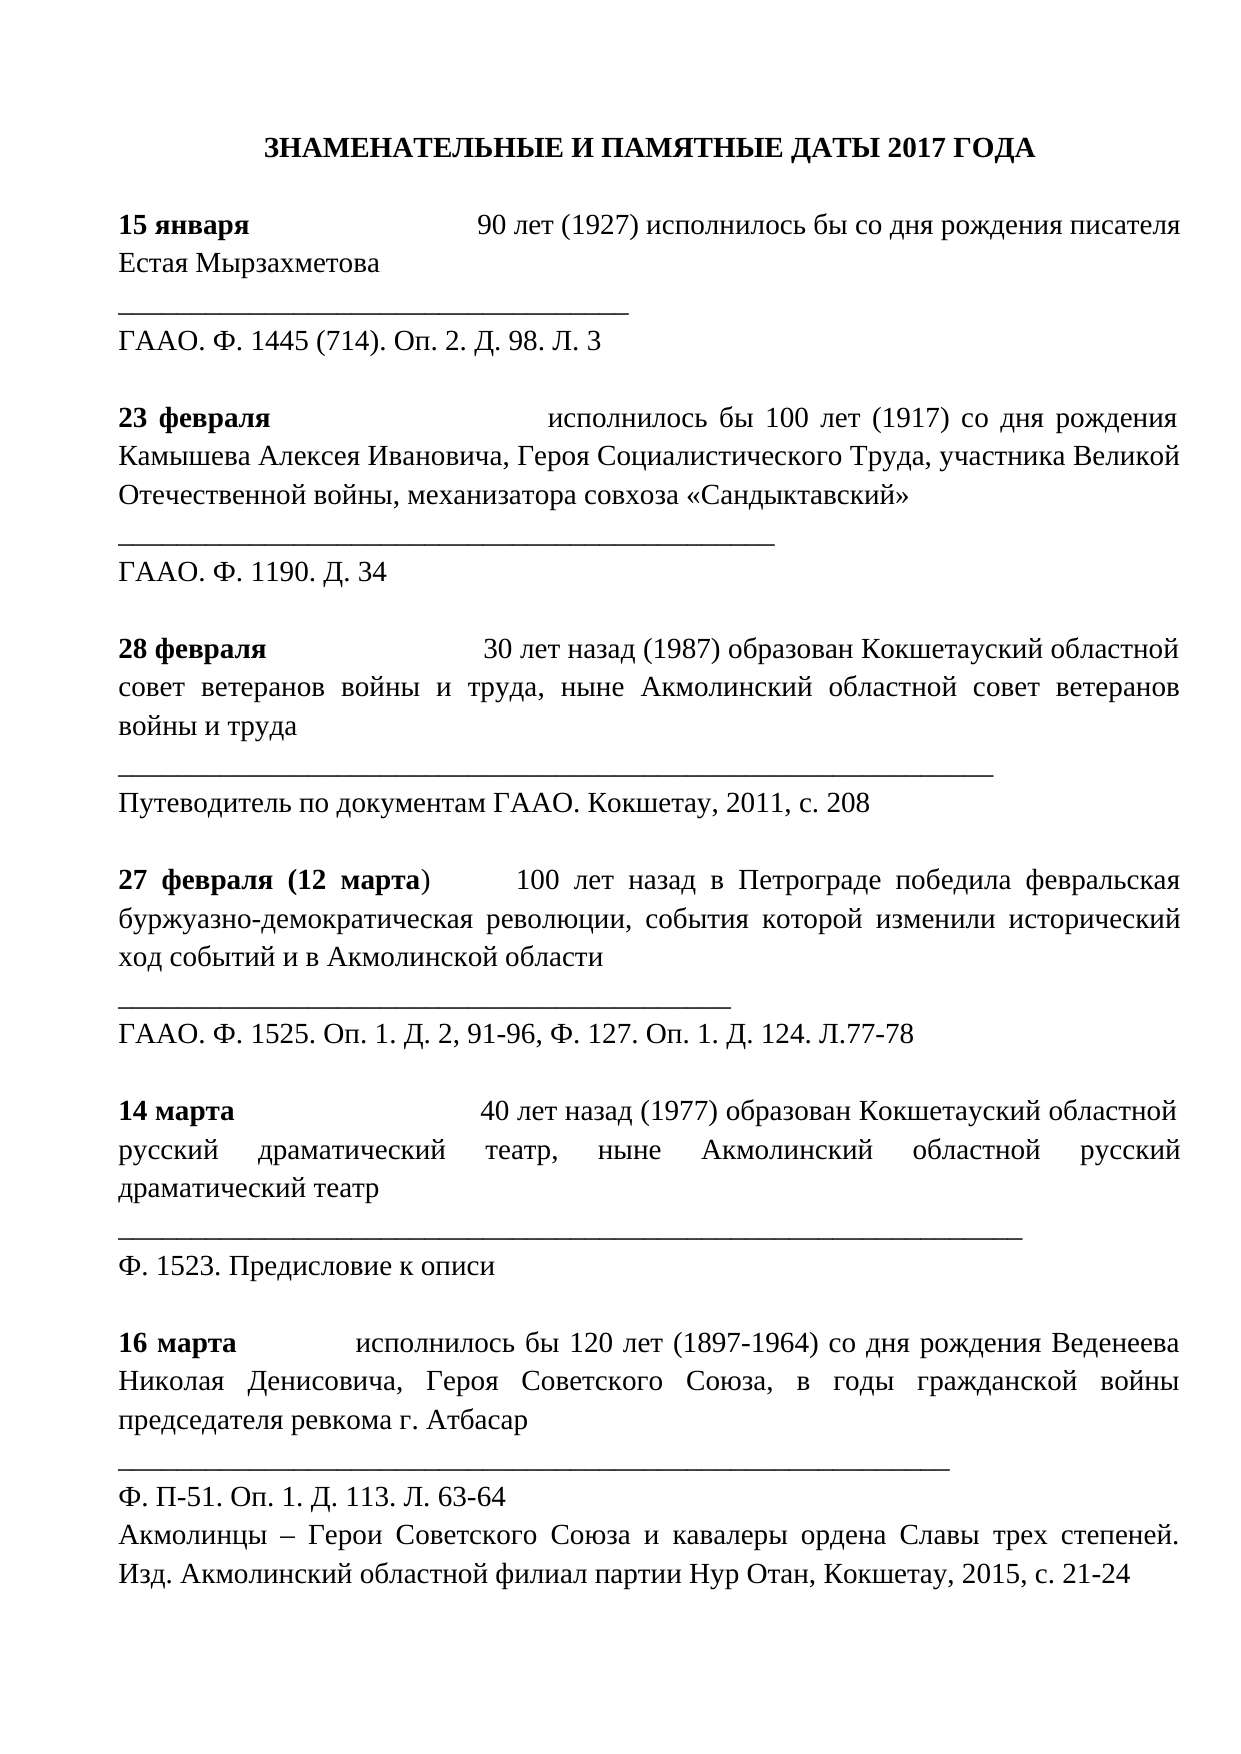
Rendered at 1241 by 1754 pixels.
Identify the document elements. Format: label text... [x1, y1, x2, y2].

text ___________________________________ [118, 284, 1181, 318]
text 23 февраля исполнилось бы 100 лет (1917) со дня рождения Камышева Алексея Ивановича, Героя Социалистического Труда, участника Великой Отечественной войны, механизатора совхоза «Сандыктавский» [118, 400, 1181, 510]
text ГААО. Ф. 1445 (714). Оп. 2. Д. 98. Л. 3 [118, 323, 1181, 356]
text ГААО. Ф. 1190. Д. 34 [118, 554, 1181, 587]
text 28 февраля 30 лет назад (1987) образован Кокшетауский областной совет ветеранов войны и труда, ныне Акмолинский областной совет ветеранов войны и труда [118, 631, 1181, 742]
text _____________________________________________ [118, 515, 1181, 549]
text _________________________________________________________ [118, 1440, 1181, 1474]
text ______________________________________________________________ [118, 1209, 1181, 1243]
text ГААО. Ф. 1525. Оп. 1. Д. 2, 91-96, Ф. 127. Оп. 1. Д. 124. Л.77-78 [118, 1016, 1181, 1050]
text Ф. 1523. Предисловие к описи [118, 1248, 1181, 1281]
text ____________________________________________________________ [118, 747, 1181, 780]
text 14 марта 40 лет назад (1977) образован Кокшетауский областной русский драматический театр, ныне Акмолинский областной русский драматический театр [118, 1093, 1181, 1204]
text Ф. П-51. Оп. 1. Д. 113. Л. 63-64 [118, 1479, 1181, 1512]
text 16 марта исполнилось бы 120 лет (1897-1964) со дня рождения Веденеева Николая Денисовича, Героя Советского Союза, в годы гражданской войны председателя ревкома г. Атбасар [118, 1325, 1181, 1435]
text Путеводитель по документам ГААО. Кокшетау, 2011, с. 208 [118, 785, 1181, 819]
text 27 февраля (12 марта) 100 лет назад в Петрограде победила февральская буржуазно-демократическая революции, события которой изменили исторический ход событий и в Акмолинской области [118, 862, 1181, 973]
text __________________________________________ [118, 978, 1181, 1011]
text ЗНАМЕНАТЕЛЬНЫЕ И ПАМЯТНЫЕ ДАТЫ 2017 ГОДА [118, 130, 1181, 163]
text Акмолинцы – Герои Советского Союза и кавалеры ордена Славы трех степеней. Изд. Акмолинский областной филиал партии Нур Отан, Кокшетау, 2015, с. 21-24 [118, 1517, 1181, 1589]
text 15 января 90 лет (1927) исполнилось бы со дня рождения писателя Естая Мырзахметова [118, 207, 1181, 279]
